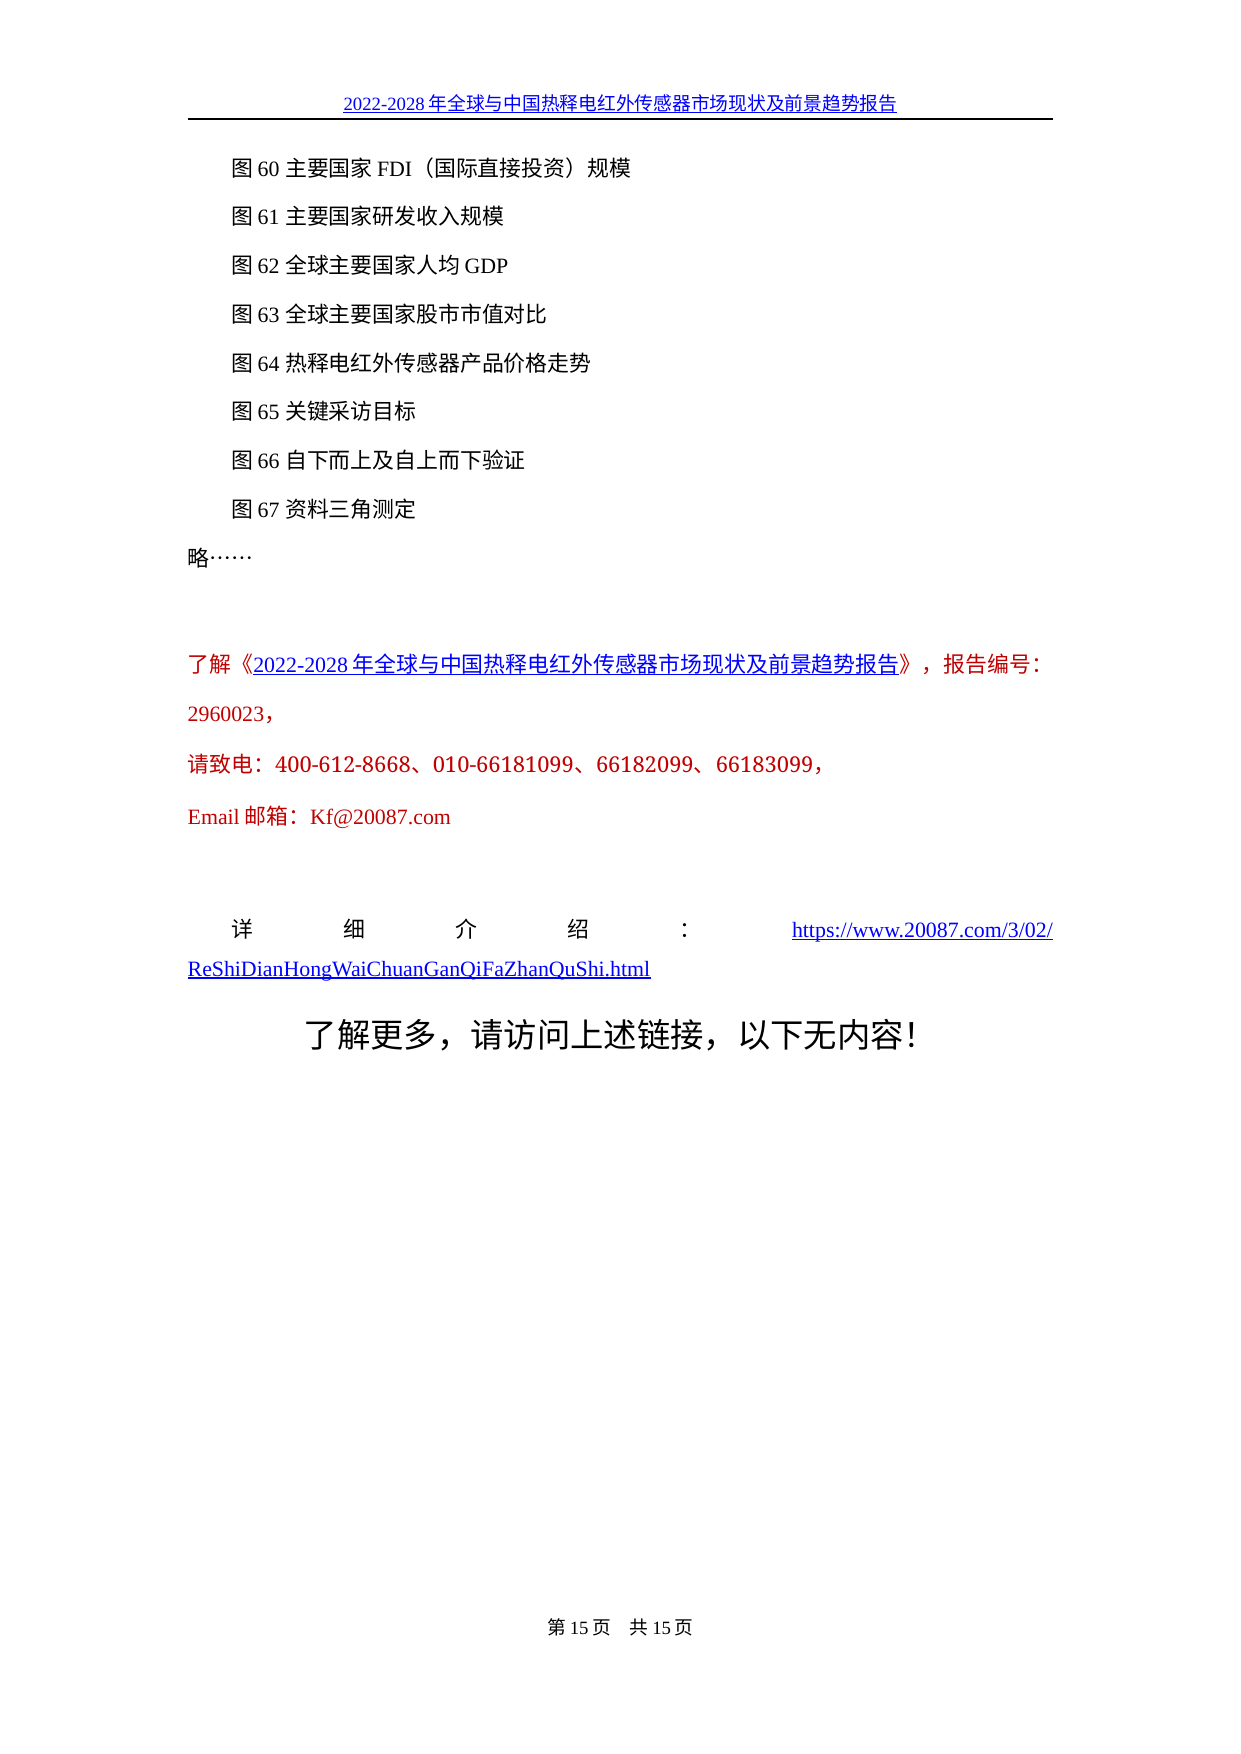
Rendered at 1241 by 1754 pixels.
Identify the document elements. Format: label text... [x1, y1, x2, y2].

text 详细介绍：https://www.20087.com/3/02/ReShiDianHongWaiChuanGanQiFaZhanQuShi.html [187, 911, 1053, 984]
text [187, 150, 1053, 573]
title 了解更多，请访问上述链接，以下无内容！ [187, 1000, 1053, 1065]
text 请致电：400-612-8668、010-66181099、66182099、66183099， [187, 747, 1053, 779]
text Email邮箱：Kf@20087.com [187, 798, 1053, 831]
text 了解《2022-2028年全球与中国热释电红外传感器市场现状及前景趋势报告》，报告编号：2960023， [187, 647, 1053, 728]
